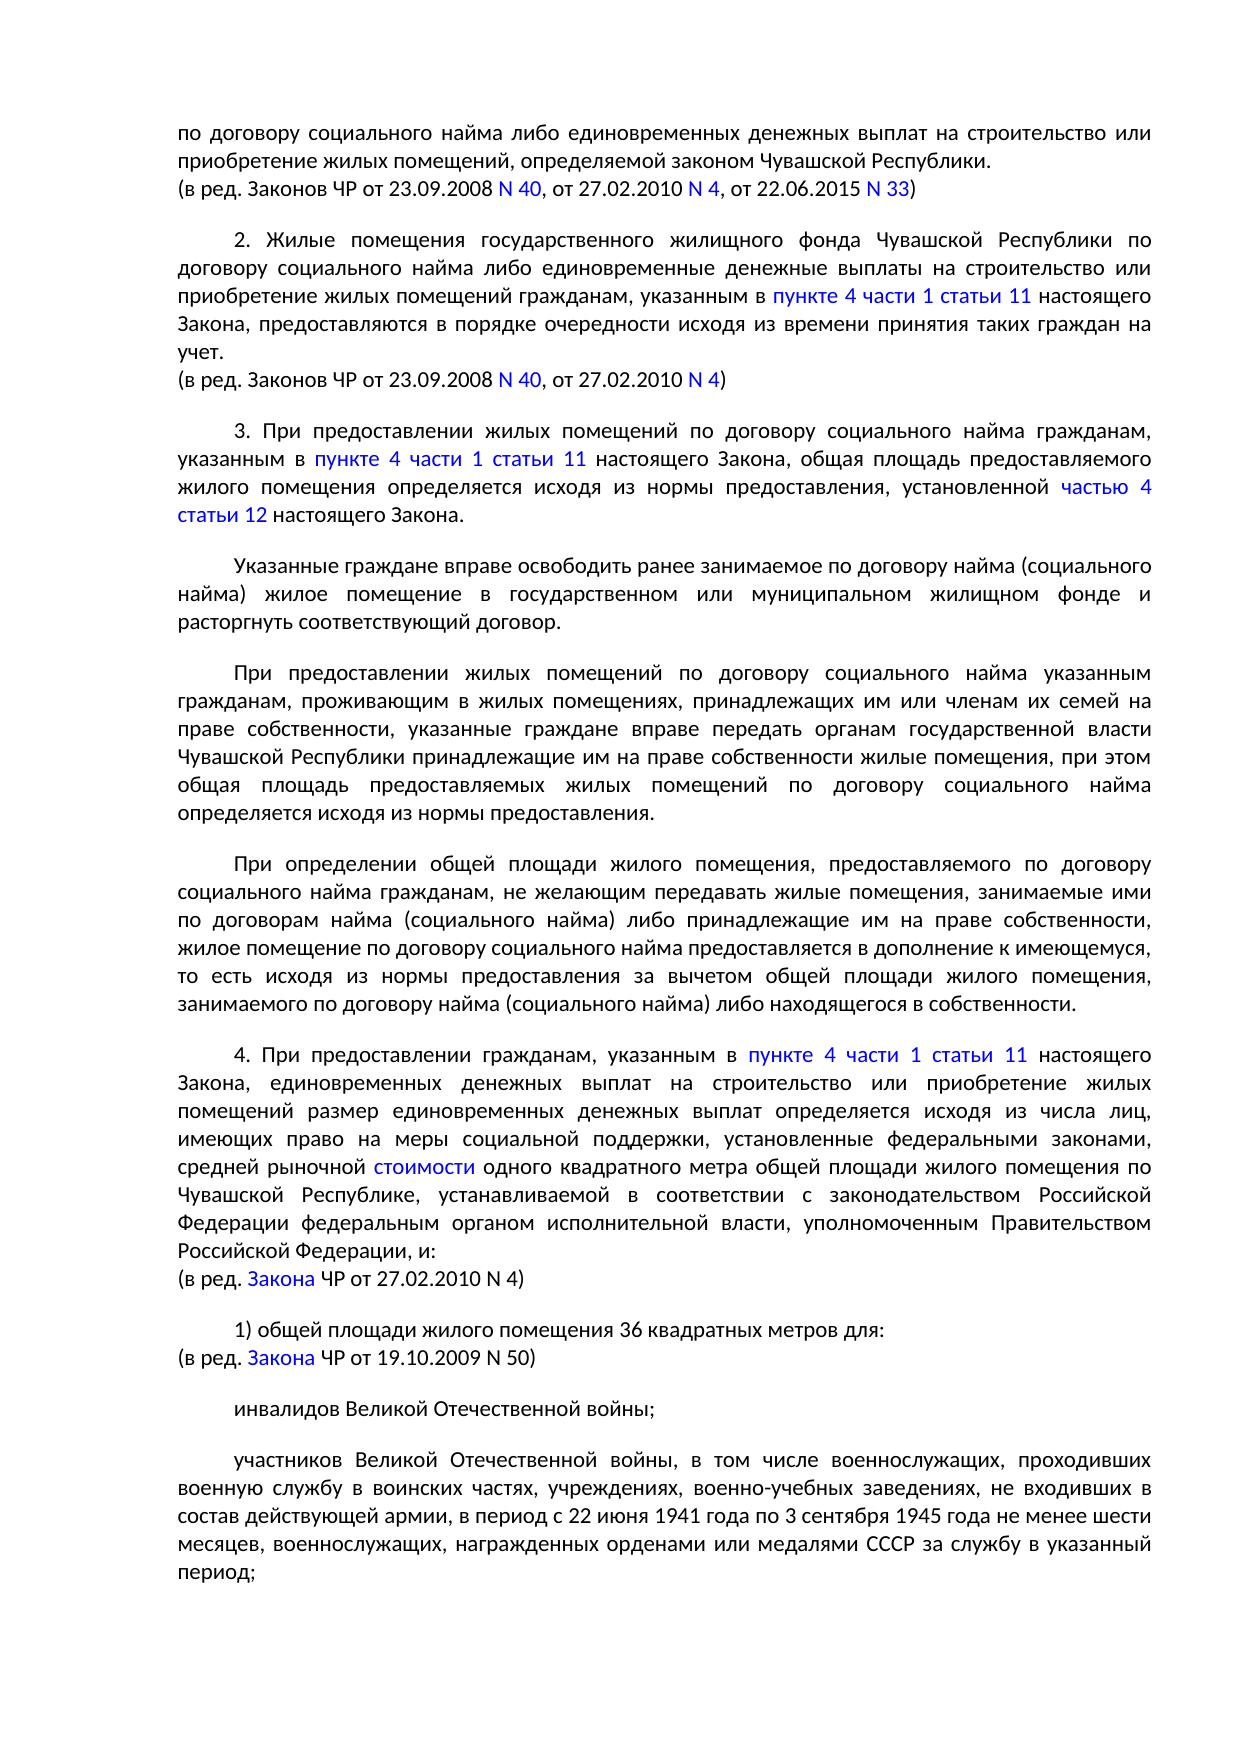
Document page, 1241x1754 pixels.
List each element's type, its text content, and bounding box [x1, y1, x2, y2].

text При предоставлении жилых помещений по договору социального найма указанным гражданам, проживающим в жилых помещениях, принадлежащих им или членам их семей на праве собственности, указанные граждане вправе передать органам государственной власти Чувашской Республики принадлежащие им на праве собственности жилые помещения, при этом общая площадь предоставляемых жилых помещений по договору социального найма определяется исходя из нормы предоставления. [177, 658, 1152, 826]
text (в ред. Законов ЧР от 23.09.2008 N 40, от 27.02.2010 N 4) [177, 365, 1152, 393]
text 2. Жилые помещения государственного жилищного фонда Чувашской Республики по договору социального найма либо единовременные денежные выплаты на строительство или приобретение жилых помещений гражданам, указанным в пункте 4 части 1 статьи 11 настоящего Закона, предоставляются в порядке очередности исходя из времени принятия таких граждан на учет. [177, 225, 1152, 365]
text (в ред. Закона ЧР от 27.02.2010 N 4) [177, 1264, 1152, 1292]
text При определении общей площади жилого помещения, предоставляемого по договору социального найма гражданам, не желающим передавать жилые помещения, занимаемые ими по договорам найма (социального найма) либо принадлежащие им на праве собственности, жилое помещение по договору социального найма предоставляется в дополнение к имеющемуся, то есть исходя из нормы предоставления за вычетом общей площади жилого помещения, занимаемого по договору найма (социального найма) либо находящегося в собственности. [177, 849, 1152, 1017]
text (в ред. Закона ЧР от 19.10.2009 N 50) [177, 1343, 1152, 1371]
text 4. При предоставлении гражданам, указанным в пункте 4 части 1 статьи 11 настоящего Закона, единовременных денежных выплат на строительство или приобретение жилых помещений размер единовременных денежных выплат определяется исходя из числа лиц, имеющих право на меры социальной поддержки, установленные федеральными законами, средней рыночной стоимости одного квадратного метра общей площади жилого помещения по Чувашской Республике, устанавливаемой в соответствии с законодательством Российской Федерации федеральным органом исполнительной власти, уполномоченным Правительством Российской Федерации, и: [177, 1040, 1152, 1264]
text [177, 118, 1152, 174]
text 3. При предоставлении жилых помещений по договору социального найма гражданам, указанным в пункте 4 части 1 статьи 11 настоящего Закона, общая площадь предоставляемого жилого помещения определяется исходя из нормы предоставления, установленной частью 4 статьи 12 настоящего Закона. [177, 416, 1152, 528]
text Указанные граждане вправе освободить ранее занимаемое по договору найма (социального найма) жилое помещение в государственном или муниципальном жилищном фонде и расторгнуть соответствующий договор. [177, 551, 1152, 635]
text участников Великой Отечественной войны, в том числе военнослужащих, проходивших военную службу в воинских частях, учреждениях, военно-учебных заведениях, не входивших в состав действующей армии, в период с 22 июня 1941 года по 3 сентября 1945 года не менее шести месяцев, военнослужащих, награжденных орденами или медалями СССР за службу в указанный период; [177, 1445, 1152, 1585]
text 1) общей площади жилого помещения 36 квадратных метров для: [177, 1315, 1152, 1343]
text (в ред. Законов ЧР от 23.09.2008 N 40, от 27.02.2010 N 4, от 22.06.2015 N 33) [177, 174, 1152, 202]
text инвалидов Великой Отечественной войны; [177, 1394, 1152, 1422]
